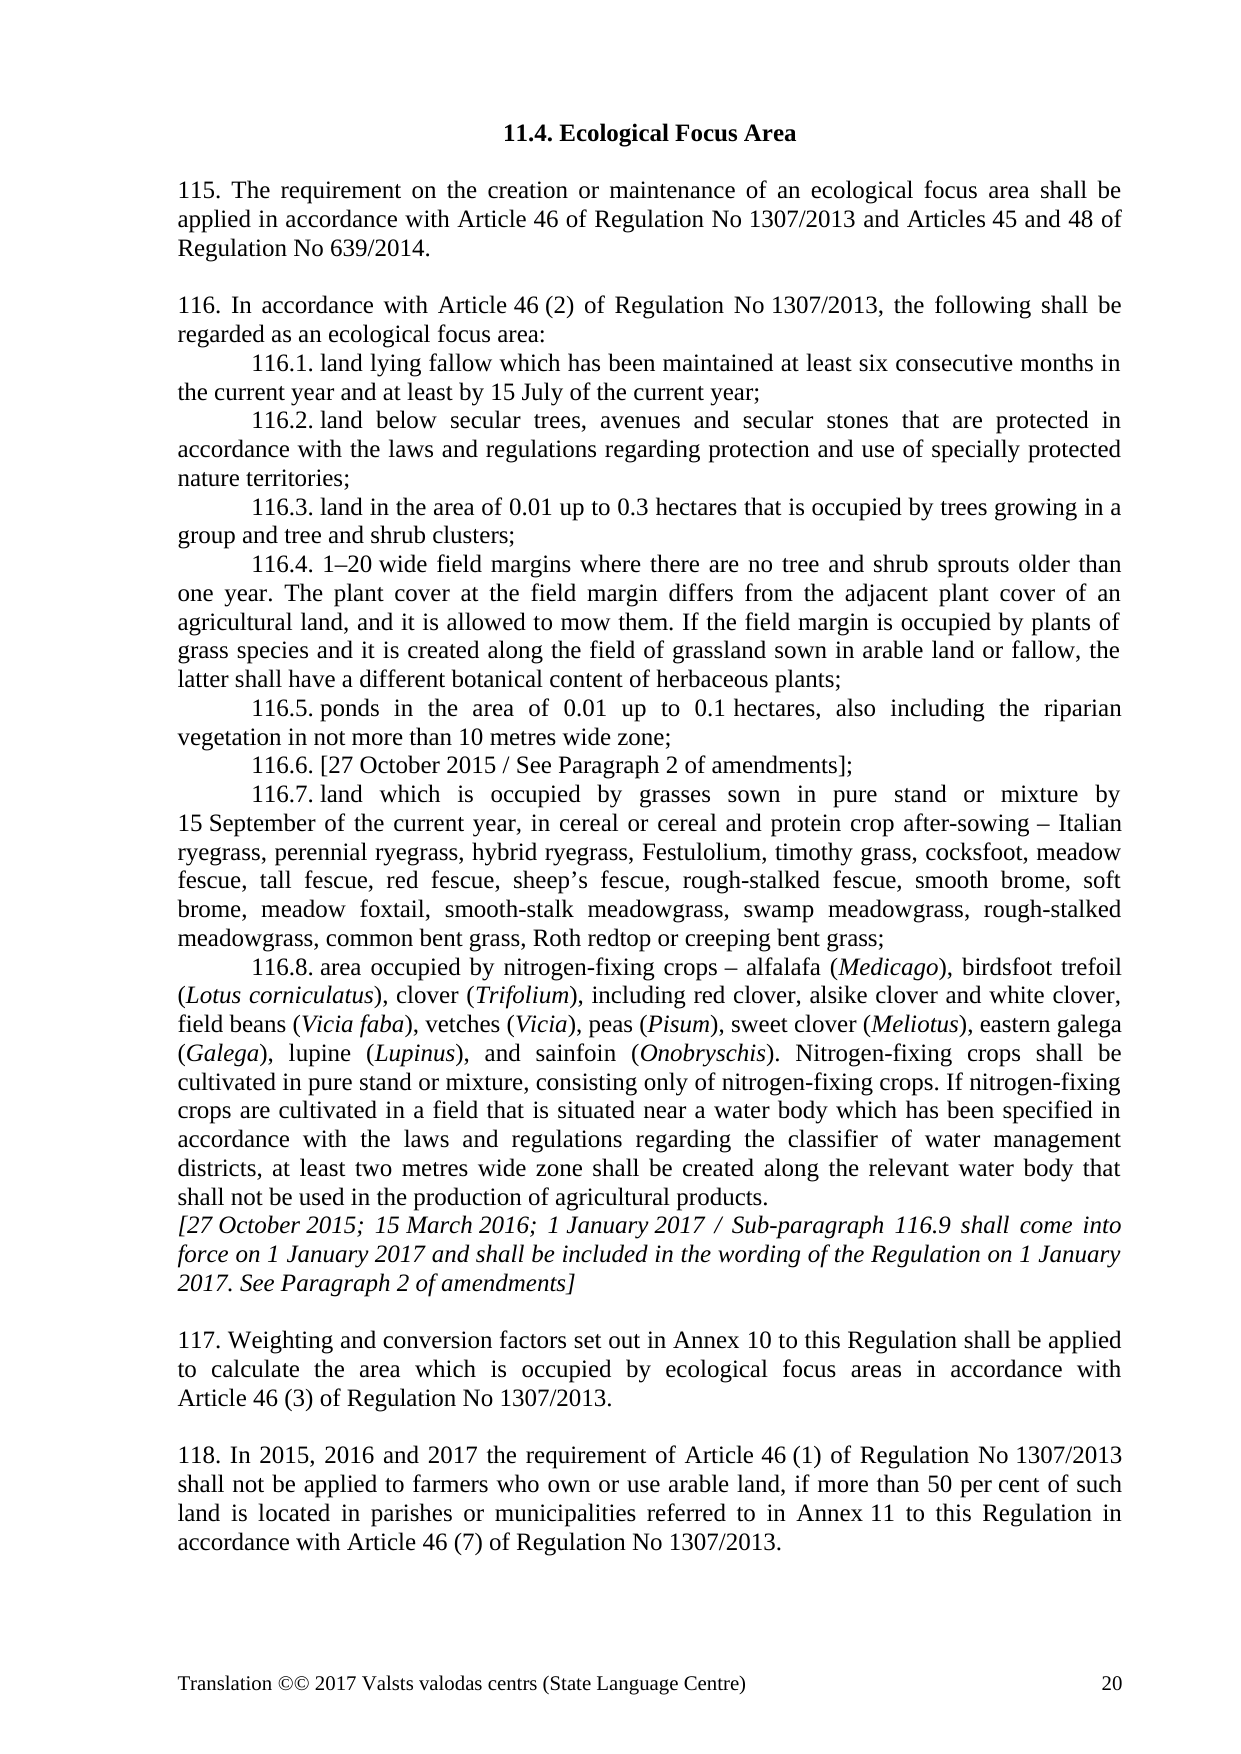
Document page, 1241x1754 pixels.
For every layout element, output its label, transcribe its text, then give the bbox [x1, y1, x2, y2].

text 116.5. ponds in the area of 0.01 up to 0.1 hectares, also including the riparian vegetation in not more than 10 metres wide zone; [177, 693, 1122, 751]
text 117. Weighting and conversion factors set out in Annex 10 to this Regulation shall be applied to calculate the area which is occupied by ecological focus areas in accordance with Article 46 (3) of Regulation No 1307/2013. [177, 1326, 1122, 1412]
text 116. In accordance with Article 46 (2) of Regulation No 1307/2013, the following shall be regarded as an ecological focus area: [177, 291, 1122, 348]
text 115. The requirement on the creation or maintenance of an ecological focus area shall be applied in accordance with Article 46 of Regulation No 1307/2013 and Articles 45 and 48 of Regulation No 639/2014. [177, 176, 1122, 262]
text 116.3. land in the area of 0.01 up to 0.3 hectares that is occupied by trees growing in a group and tree and shrub clusters; [177, 492, 1122, 549]
text 116.7. land which is occupied by grasses sown in pure stand or mixture by 15 September of the current year, in cereal or cereal and protein crop after-sowing – Italian ryegrass, perennial ryegrass, hybrid ryegrass, Festulolium, timothy grass, cocksfoot, meadow fescue, tall fescue, red fescue, sheep’s fescue, rough-stalked fescue, smooth brome, soft brome, meadow foxtail, smooth-stalk meadowgrass, swamp meadowgrass, rough-stalked meadowgrass, common bent grass, Roth redtop or creeping bent grass; [177, 779, 1122, 952]
text 116.1. land lying fallow which has been maintained at least six consecutive months in the current year and at least by 15 July of the current year; [177, 348, 1122, 406]
text [27 October 2015; 15 March 2016; 1 January 2017 / Sub-paragraph 116.9 shall come into force on 1 January 2017 and shall be included in the wording of the Regulation on 1 January 2017. See Paragraph 2 of amendments] [177, 1211, 1122, 1297]
text 116.2. land below secular trees, avenues and secular stones that are protected in accordance with the laws and regulations regarding protection and use of specially protected nature territories; [177, 406, 1122, 492]
text 118. In 2015, 2016 and 2017 the requirement of Article 46 (1) of Regulation No 1307/2013 shall not be applied to farmers who own or use arable land, if more than 50 per cent of such land is located in parishes or municipalities referred to in Annex 11 to this Regulation in accordance with Article 46 (7) of Regulation No 1307/2013. [177, 1441, 1122, 1556]
text 116.8. area occupied by nitrogen-fixing crops – alfalafa (Medicago), birdsfoot trefoil (Lotus corniculatus), clover (Trifolium), including red clover, alsike clover and white clover, field beans (Vicia faba), vetches (Vicia), peas (Pisum), sweet clover (Meliotus), eastern galega (Galega), lupine (Lupinus), and sainfoin (Onobryschis). Nitrogen-fixing crops shall be cultivated in pure stand or mixture, consisting only of nitrogen-fixing crops. If nitrogen-fixing crops are cultivated in a field that is situated near a water body which has been specified in accordance with the laws and regulations regarding the classifier of water management districts, at least two metres wide zone shall be created along the relevant water body that shall not be used in the production of agricultural products. [177, 952, 1122, 1211]
text 11.4. Ecological Focus Area [177, 118, 1122, 147]
text 116.4. 1–20 wide field margins where there are no tree and shrub sprouts older than one year. The plant cover at the field margin differs from the adjacent plant cover of an agricultural land, and it is allowed to mow them. If the field margin is occupied by plants of grass species and it is created along the field of grassland sown in arable land or fallow, the latter shall have a different botanical content of herbaceous plants; [177, 549, 1122, 693]
text 116.6. [27 October 2015 / See Paragraph 2 of amendments]; [177, 751, 1122, 779]
